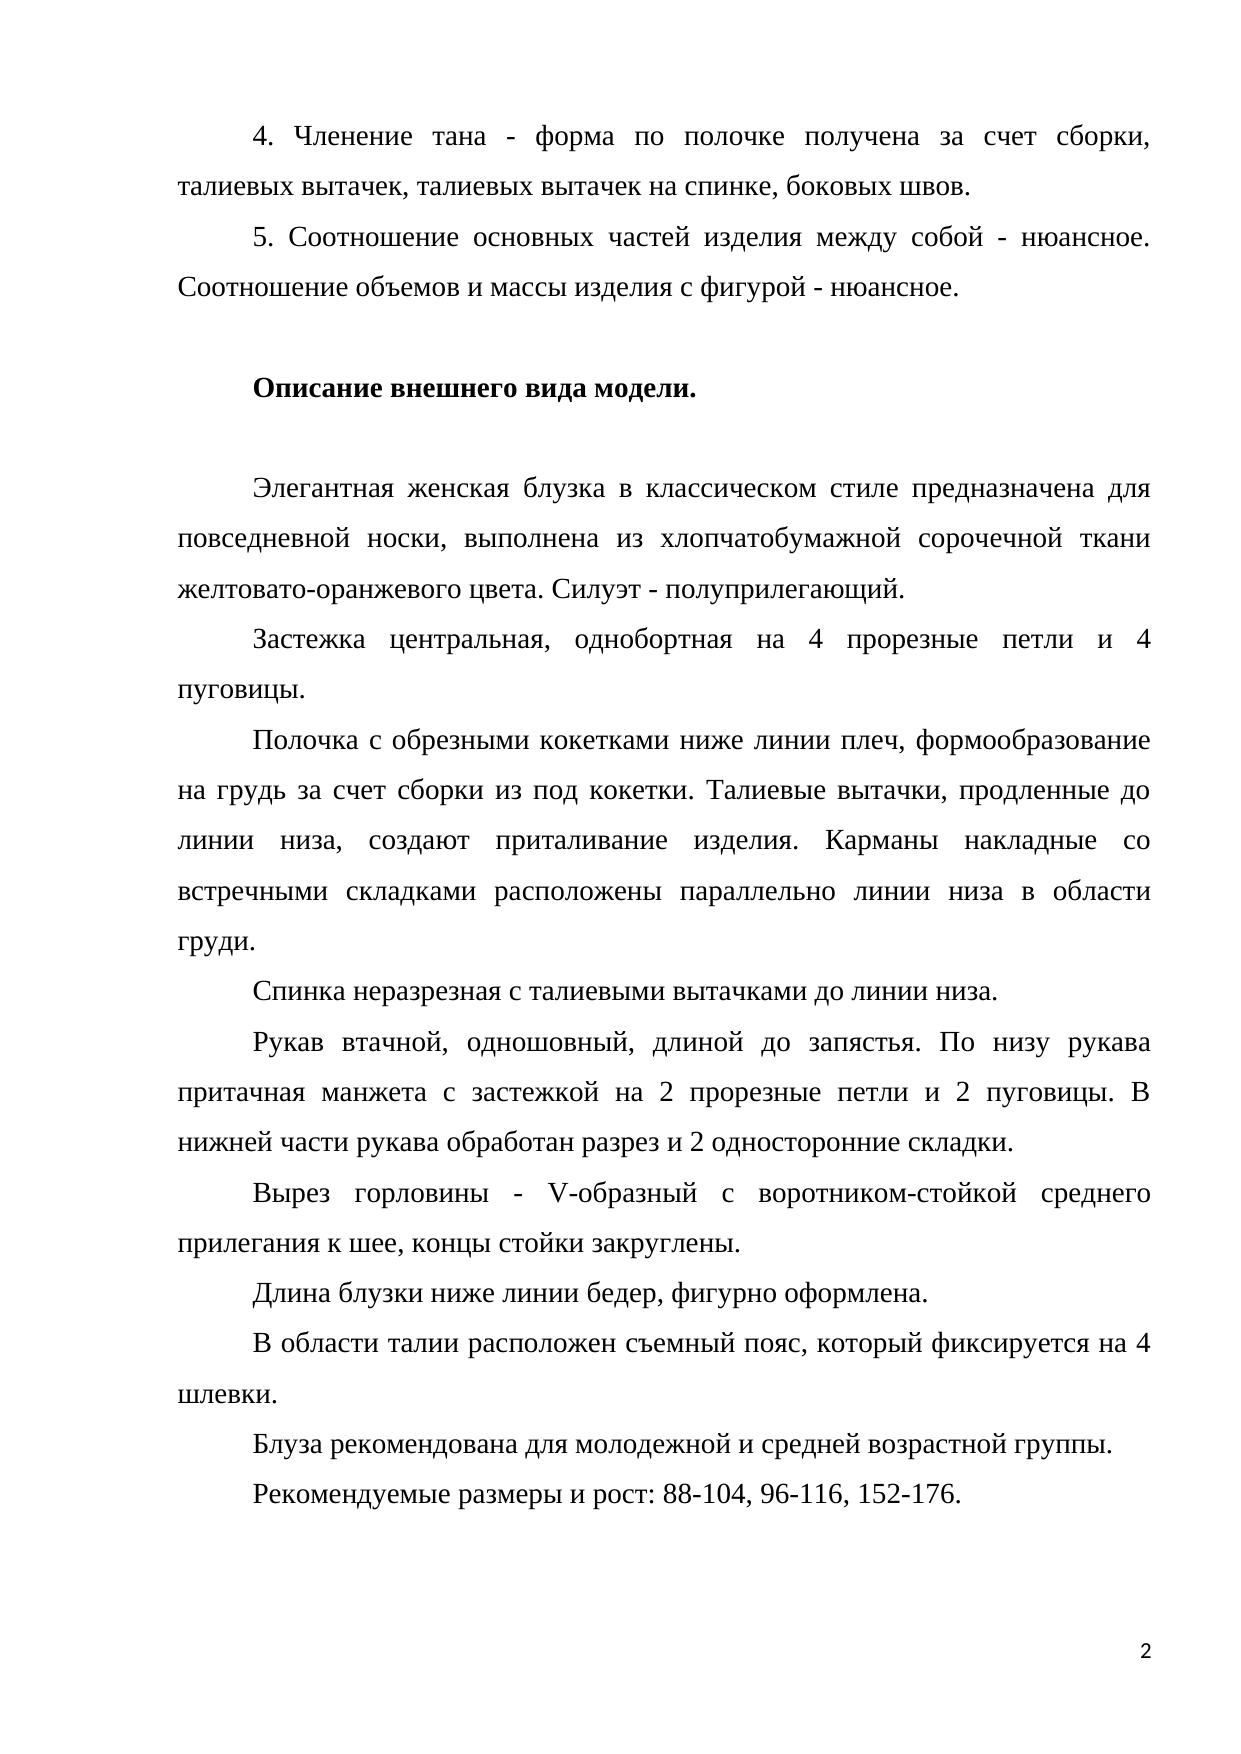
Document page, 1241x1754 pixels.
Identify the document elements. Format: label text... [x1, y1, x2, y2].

text Вырез горловины - V-образный с воротником-стойкой среднего прилегания к шее, концы стойки закруглены. [177, 1175, 1152, 1258]
text Застежка центральная, однобортная на 4 прорезные петли и 4 пуговицы. [177, 621, 1152, 705]
text В области талии расположен съемный пояс, который фиксируется на 4 шлевки. [177, 1326, 1152, 1409]
text Рекомендуемые размеры и рост: 88-104, 96-116, 152-176. [177, 1477, 1152, 1510]
text Описание внешнего вида модели. [177, 370, 1152, 403]
text Спинка неразрезная с талиевыми вытачками до линии низа. [177, 973, 1152, 1007]
text Элегантная женская блузка в классическом стиле предназначена для повседневной носки, выполнена из хлопчатобумажной сорочечной ткани желтовато-оранжевого цвета. Силуэт - полуприлегающий. [177, 470, 1152, 604]
text 4. Членение тана - форма по полочке получена за счет сборки, талиевых вытачек, талиевых вытачек на спинке, боковых швов. [177, 118, 1152, 202]
text Рукав втачной, одношовный, длиной до запястья. По низу рукава притачная манжета с застежкой на 2 прорезные петли и 2 пуговицы. В нижней части рукава обработан разрез и 2 односторонние складки. [177, 1024, 1152, 1158]
text Полочка с обрезными кокетками ниже линии плеч, формообразование на грудь за счет сборки из под кокетки. Талиевые вытачки, продленные до линии низа, создают приталивание изделия. Карманы накладные со встречными складками расположены параллельно линии низа в области груди. [177, 722, 1152, 957]
text Длина блузки ниже линии бедер, фигурно оформлена. [177, 1275, 1152, 1309]
text Блуза рекомендована для молодежной и средней возрастной группы. [177, 1426, 1152, 1460]
text 5. Соотношение основных частей изделия между собой - нюансное. Соотношение объемов и массы изделия с фигурой - нюансное. [177, 219, 1152, 303]
